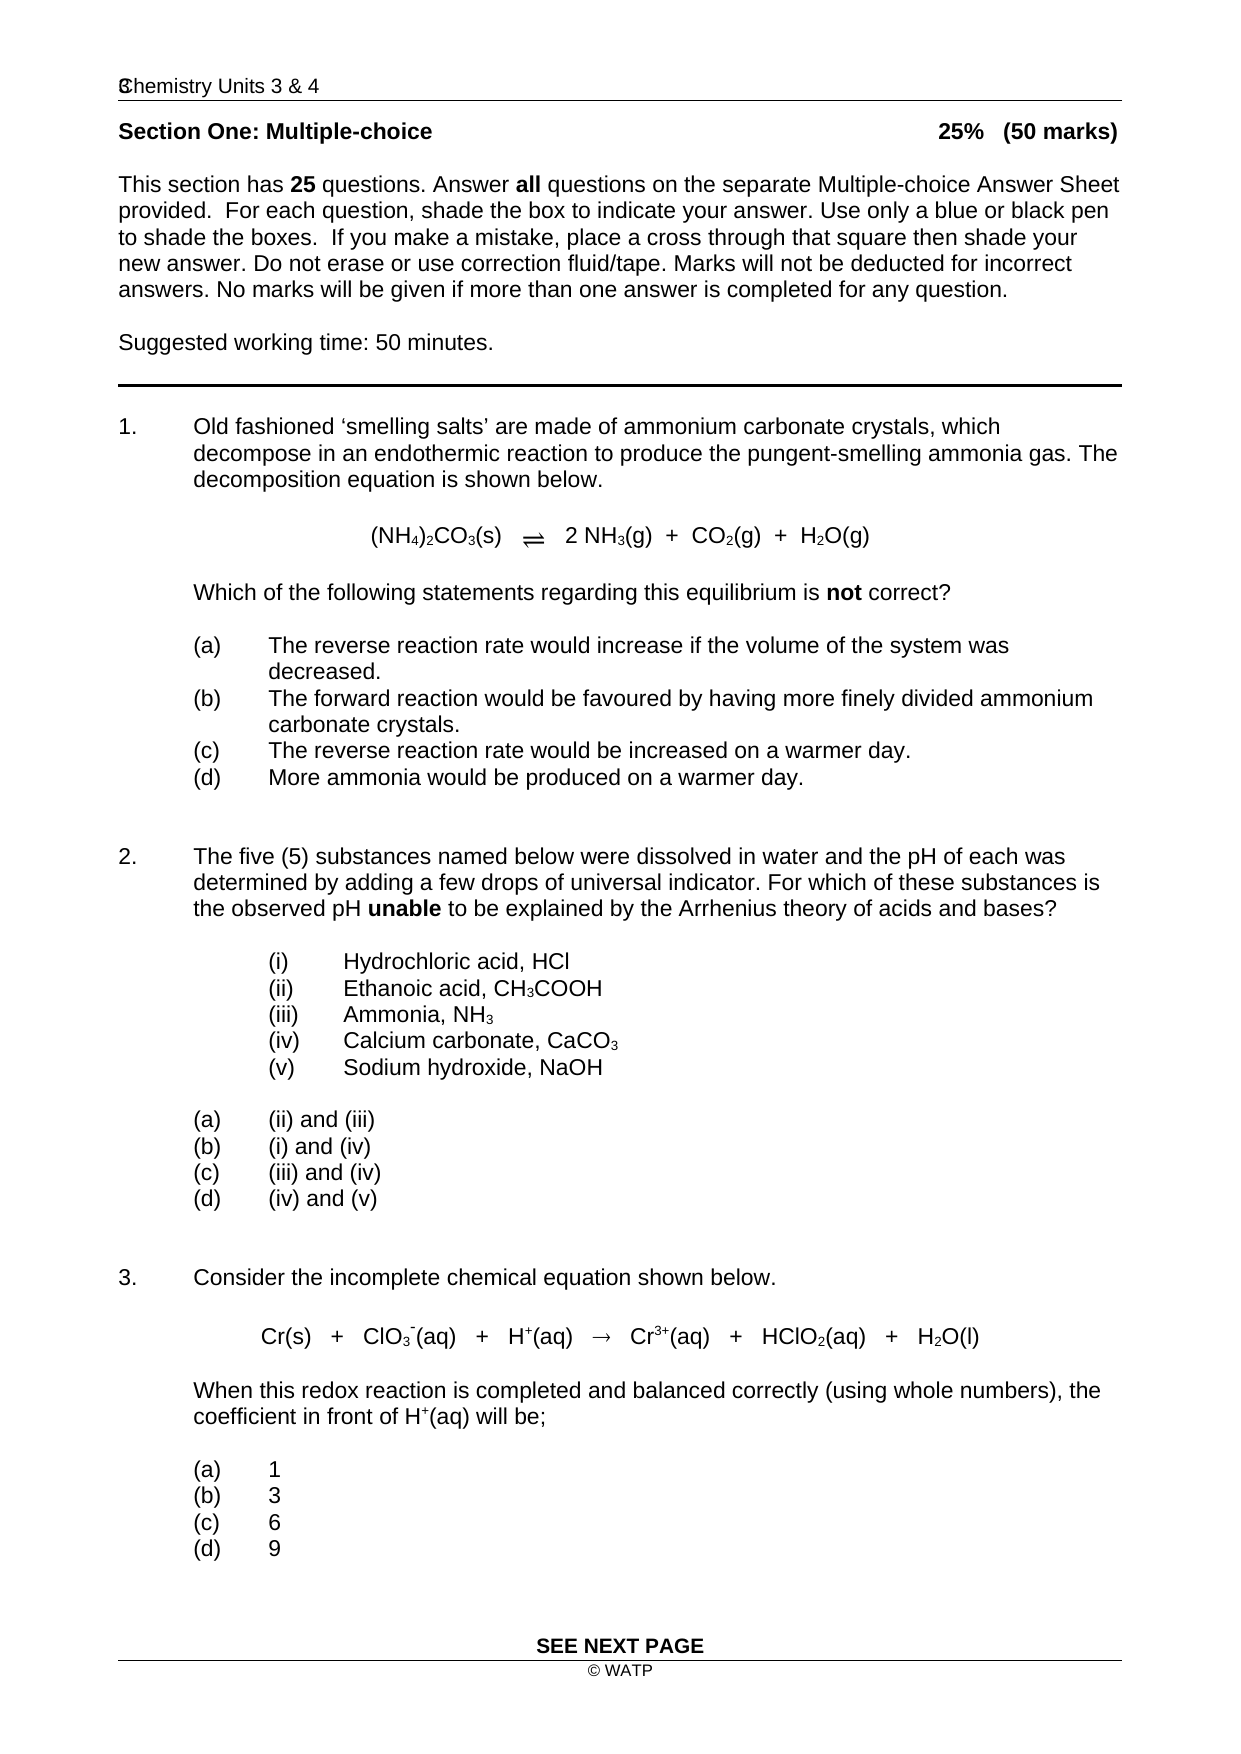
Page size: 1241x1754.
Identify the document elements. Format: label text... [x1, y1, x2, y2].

text Suggested working time: 50 minutes. [118, 329, 1122, 355]
list Calcium carbonate, CaCO3 [268, 1027, 1122, 1053]
list 6 [193, 1509, 1122, 1535]
text When this redox reaction is completed and balanced correctly (using whole numbers), the coefficient in front of H+(aq) will be; [193, 1377, 1122, 1430]
list 1 [193, 1456, 1122, 1482]
list More ammonia would be produced on a warmer day. [193, 764, 1122, 790]
text This section has 25 questions. Answer all questions on the separate Multiple-choice Answer Sheet provided. For each question, shade the box to indicate your answer. Use only a blue or black pen to shade the boxes. If you make a mistake, place a cross through that square then shade your new answer. Do not erase or use correction fluid/tape. Marks will not be deducted for incorrect answers. No marks will be given if more than one answer is completed for any question. [118, 171, 1122, 303]
list The forward reaction would be favoured by having more finely divided ammonium carbonate crystals. [193, 684, 1122, 737]
list 3 [193, 1482, 1122, 1509]
text Section One: Multiple-choice 25% (50 marks) [118, 118, 1122, 144]
list Ethanoic acid, CH3COOH [268, 974, 1122, 1001]
list Sodium hydroxide, NaOH [268, 1053, 1122, 1080]
list 9 [193, 1535, 1122, 1561]
list (iv) and (v) [193, 1185, 1122, 1212]
text Cr(s) + ClO3-(aq) + H+(aq) Cr3+(aq) + HClO2(aq) + H2O(l) [118, 1317, 1122, 1351]
list (iii) and (iv) [193, 1159, 1122, 1185]
text Which of the following statements regarding this equilibrium is not correct? [118, 579, 1122, 606]
list Hydrochloric acid, HCl [268, 948, 1122, 974]
list (ii) and (iii) [193, 1106, 1122, 1133]
text 1. Old fashioned ‘smelling salts’ are made of ammonium carbonate crystals, which decompose in an endothermic reaction to produce the pungent-smelling ammonia gas. The decomposition equation is shown below. [118, 413, 1122, 492]
list The reverse reaction rate would be increased on a warmer day. [193, 737, 1122, 764]
text 3. Consider the incomplete chemical equation shown below. [118, 1264, 1122, 1291]
list (i) and (iv) [193, 1133, 1122, 1159]
text (NH4)2CO3(s) ⇌ 2 NH3(g) + CO2(g) + H2O(g) [118, 519, 1122, 553]
list The reverse reaction rate would increase if the volume of the system was decreased. [193, 632, 1122, 684]
text 2. The five (5) substances named below were dissolved in water and the pH of each was determined by adding a few drops of universal indicator. For which of these substances is the observed pH unable to be explained by the Arrhenius theory of acids and bases? [118, 843, 1122, 922]
list Ammonia, NH3 [268, 1001, 1122, 1027]
